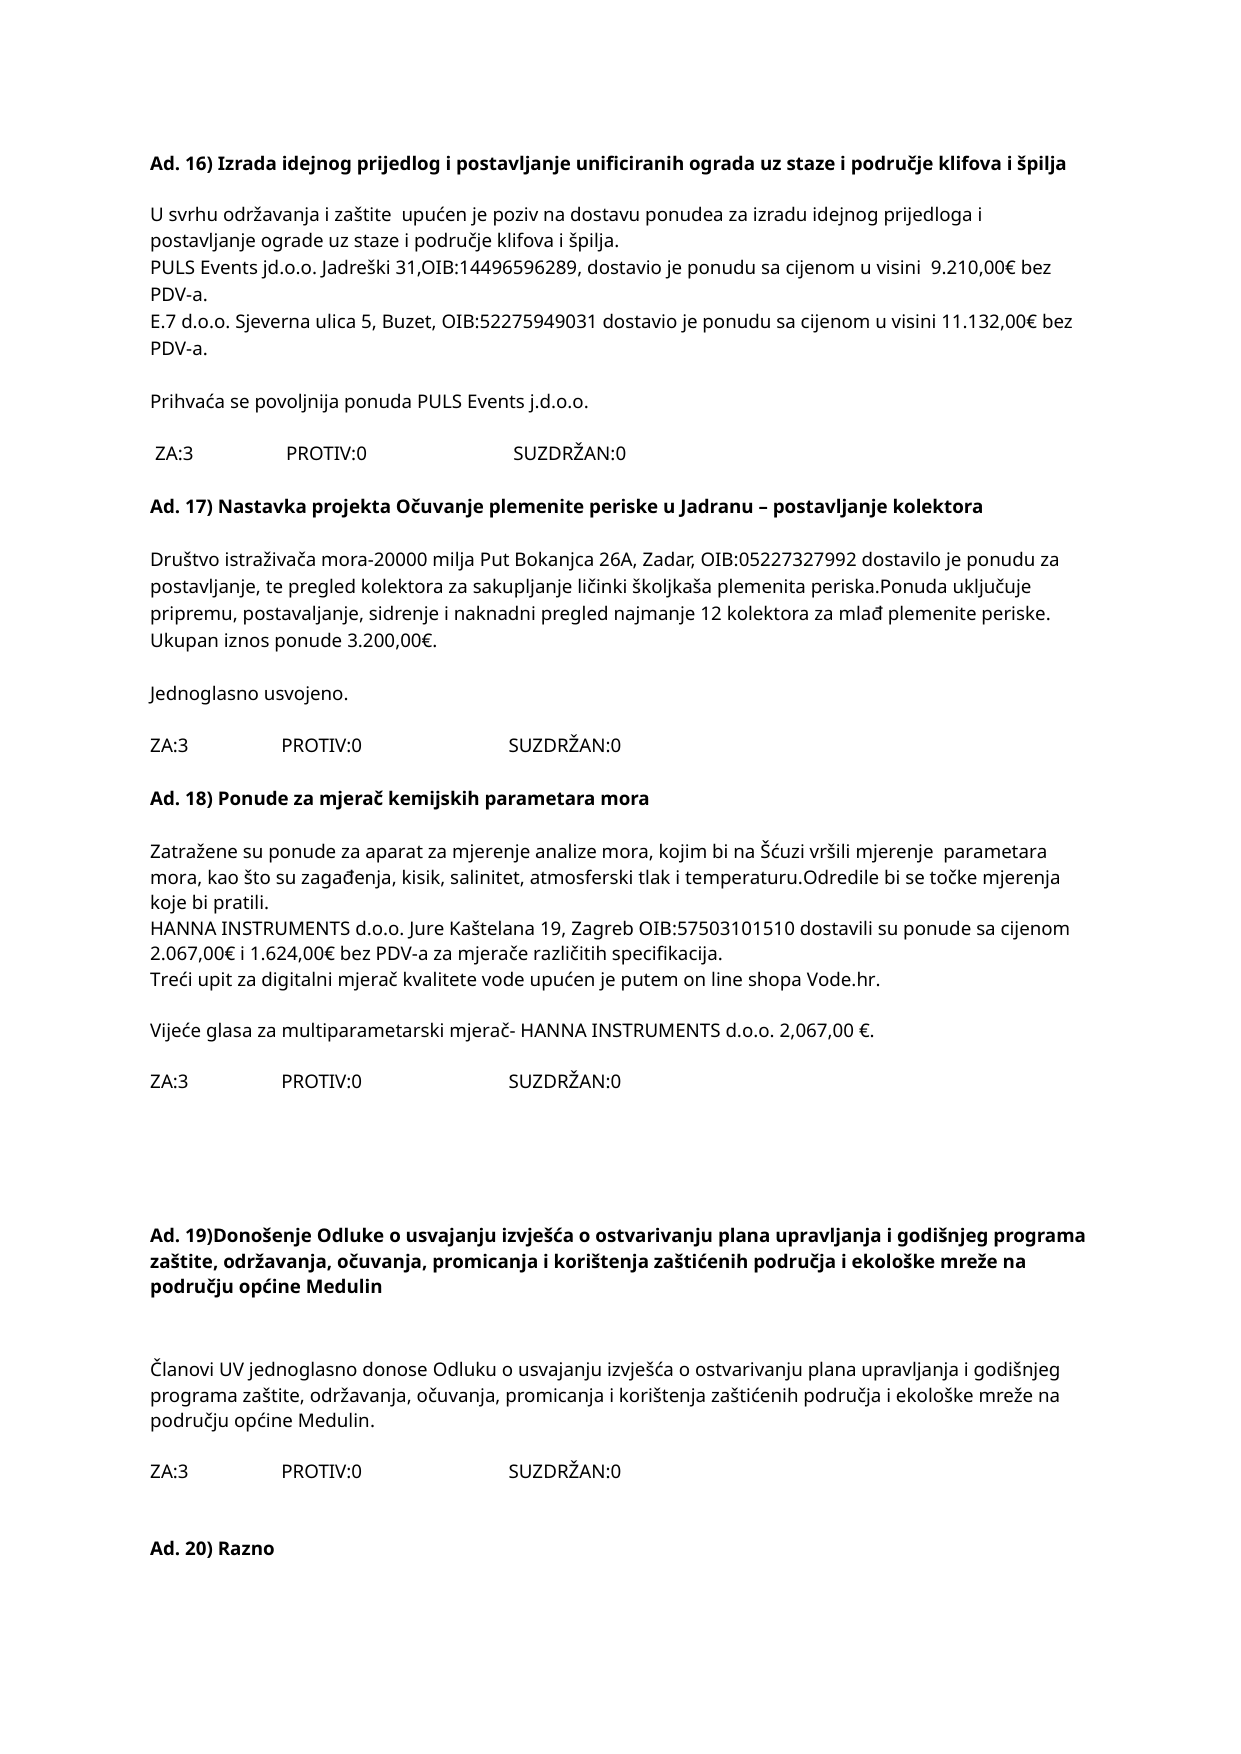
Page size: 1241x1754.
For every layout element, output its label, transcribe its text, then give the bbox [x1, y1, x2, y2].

text Ad. 20) Razno [150, 1535, 1090, 1561]
list ZA:3 PROTIV:0 SUZDRŽAN:0 [150, 441, 1090, 466]
text Prihvaća se povoljnija ponuda PULS Events j.d.o.o. [150, 388, 1090, 414]
text Zatražene su ponude za aparat za mjerenje analize mora, kojim bi na Šćuzi vršili mjerenje parametara mora, kao što su zagađenja, kisik, salinitet, atmosferski tlak i temperaturu.Odredile bi se točke mjerenja koje bi pratili. [150, 838, 1090, 915]
text Ad. 17) Nastavka projekta Očuvanje plemenite periske u Jadranu – postavljanje kolektora [150, 493, 1090, 518]
list Ad. 19)Donošenje Odluke o usvajanju izvješća o ostvarivanju plana upravljanja i godišnjeg programa zaštite, održavanja, očuvanja, promicanja i korištenja zaštićenih područja i ekološke mreže na području općine Medulin [150, 1223, 1090, 1299]
text Ad. 18) Ponude za mjerač kemijskih parametara mora [150, 785, 1090, 811]
text Vijeće glasa za multiparametarski mjerač- HANNA INSTRUMENTS d.o.o. 2,067,00 €. [150, 1017, 1090, 1043]
list ZA:3 PROTIV:0 SUZDRŽAN:0 [150, 733, 1090, 758]
list ZA:3 PROTIV:0 SUZDRŽAN:0 [150, 1459, 1090, 1484]
list ZA:3 PROTIV:0 SUZDRŽAN:0 [150, 1068, 1090, 1094]
text PULS Events jd.o.o. Jadreški 31,OIB:14496596289, dostavio je ponudu sa cijenom u visini 9.210,00€ bez PDV-a. [150, 254, 1090, 307]
text HANNA INSTRUMENTS d.o.o. Jure Kaštelana 19, Zagreb OIB:57503101510 dostavili su ponude sa cijenom 2.067,00€ i 1.624,00€ bez PDV-a za mjerače različitih specifikacija. [150, 915, 1090, 966]
text Članovi UV jednoglasno donose Odluku o usvajanju izvješća o ostvarivanju plana upravljanja i godišnjeg programa zaštite, održavanja, očuvanja, promicanja i korištenja zaštićenih područja i ekološke mreže na području općine Medulin. [150, 1357, 1090, 1433]
list Ad. 16) Izrada idejnog prijedlog i postavljanje unificiranih ograda uz staze i područje klifova i špilja [150, 150, 1090, 176]
text Ukupan iznos ponude 3.200,00€. [150, 627, 1090, 652]
text E.7 d.o.o. Sjeverna ulica 5, Buzet, OIB:52275949031 dostavio je ponudu sa cijenom u visini 11.132,00€ bez PDV-a. [150, 308, 1090, 360]
text Jednoglasno usvojeno. [150, 680, 1090, 706]
text Društvo istraživača mora-20000 milja Put Bokanjca 26A, Zadar, OIB:05227327992 dostavilo je ponudu za postavljanje, te pregled kolektora za sakupljanje ličinki školjkaša plemenita periska.Ponuda uključuje pripremu, postavaljanje, sidrenje i naknadni pregled najmanje 12 kolektora za mlađ plemenite periske. [150, 547, 1090, 626]
text U svrhu održavanja i zaštite upućen je poziv na dostavu ponudea za izradu idejnog prijedloga i postavljanje ograde uz staze i područje klifova i špilja. [150, 201, 1090, 253]
text Treći upit za digitalni mjerač kvalitete vode upućen je putem on line shopa Vode.hr. [150, 966, 1090, 992]
